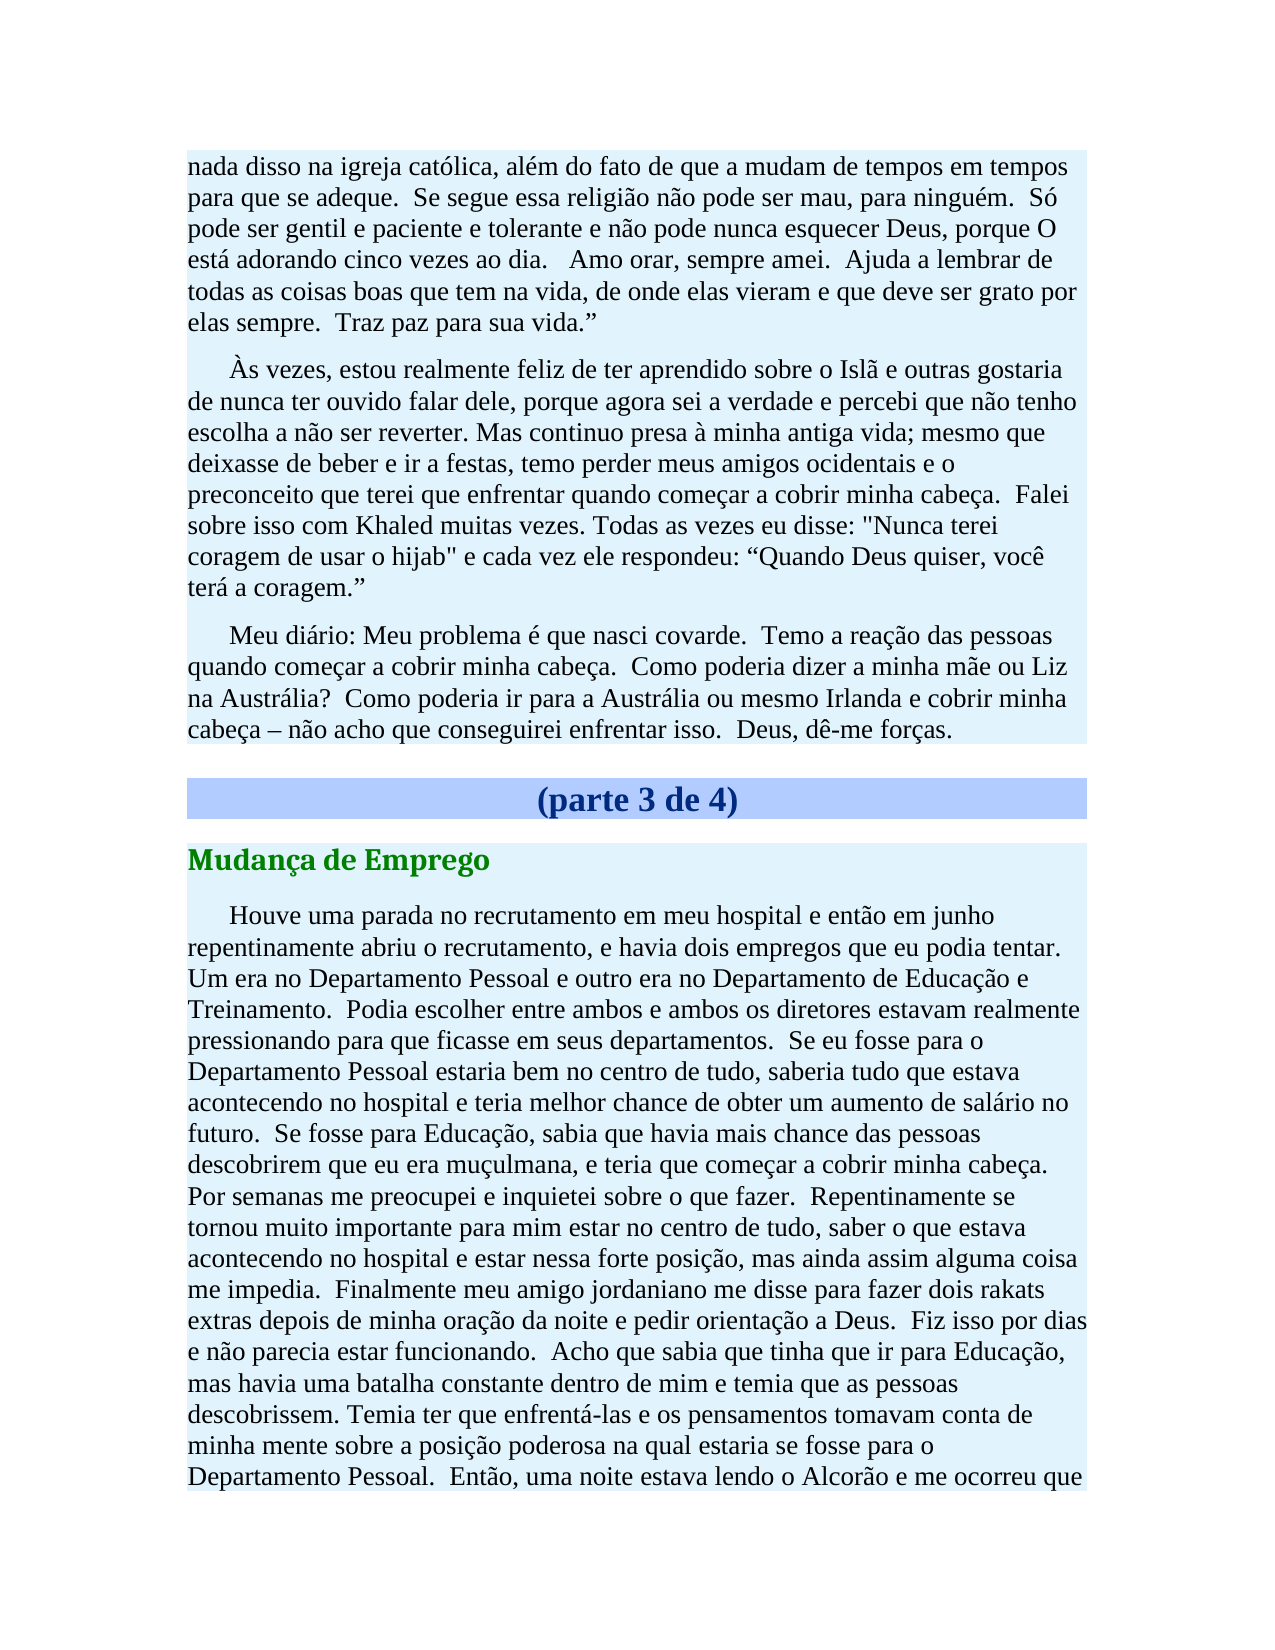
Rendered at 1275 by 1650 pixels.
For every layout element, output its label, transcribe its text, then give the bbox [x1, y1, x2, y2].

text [187, 150, 1087, 337]
subtitle Mudança de Emprego [187, 843, 1087, 878]
text Meu diário: Meu problema é que nasci covarde. Temo a reação das pessoas quando começar a cobrir minha cabeça. Como poderia dizer a minha mãe ou Liz na Austrália? Como poderia ir para a Austrália ou mesmo Irlanda e cobrir minha cabeça – não acho que conseguirei enfrentar isso. Deus, dê-me forças. [187, 619, 1087, 744]
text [187, 899, 1087, 1491]
subtitle (parte 3 de 4) [187, 778, 1087, 819]
text Às vezes, estou realmente feliz de ter aprendido sobre o Islã e outras gostaria de nunca ter ouvido falar dele, porque agora sei a verdade e percebi que não tenho escolha a não ser reverter. Mas continuo presa à minha antiga vida; mesmo que deixasse de beber e ir a festas, temo perder meus amigos ocidentais e o preconceito que terei que enfrentar quando começar a cobrir minha cabeça. Falei sobre isso com Khaled muitas vezes. Todas as vezes eu disse: "Nunca terei coragem de usar o hijab" e cada vez ele respondeu: “Quando Deus quiser, você terá a coragem.” [187, 353, 1087, 603]
